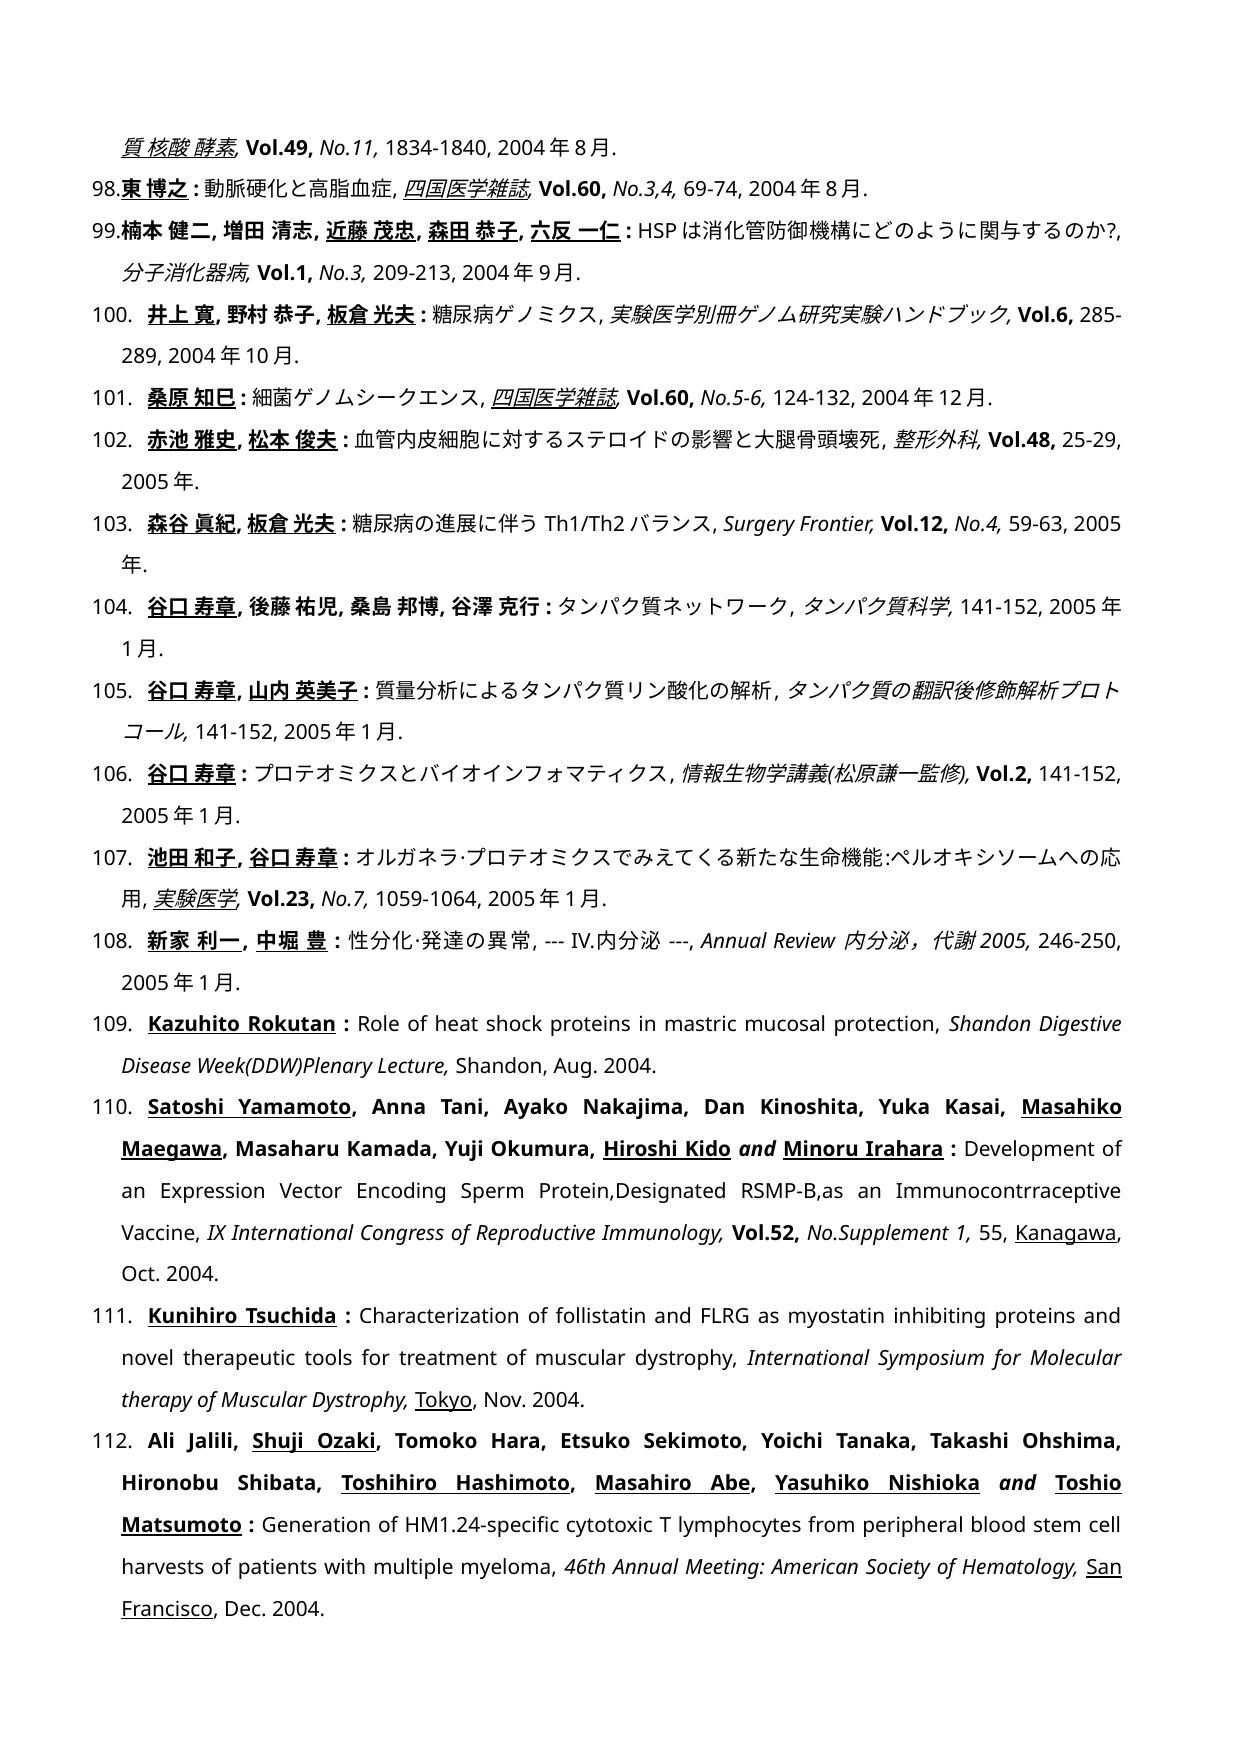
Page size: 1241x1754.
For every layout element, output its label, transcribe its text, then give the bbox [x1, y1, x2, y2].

list Kazuhito Rokutan : Role of heat shock proteins in mastric mucosal protection, Shandon Digestive Disease Week(DDW)Plenary Lecture, Shandon, Aug. 2004. [92, 1002, 1122, 1086]
list 池田 和子, 谷口 寿章 : オルガネラ·プロテオミクスでみえてくる新たな生命機能:ペルオキシソームへの応用, 実験医学, Vol.23, No.7, 1059-1064, 2005年1月. [92, 835, 1122, 919]
list Ali Jalili, Shuji Ozaki, Tomoko Hara, Etsuko Sekimoto, Yoichi Tanaka, Takashi Ohshima, Hironobu Shibata, Toshihiro Hashimoto, Masahiro Abe, Yasuhiko Nishioka and Toshio Matsumoto : Generation of HM1.24-specific cytotoxic T lymphocytes from peripheral blood stem cell harvests of patients with multiple myeloma, 46th Annual Meeting: American Society of Hematology, San Francisco, Dec. 2004. [92, 1420, 1122, 1629]
list Satoshi Yamamoto, Anna Tani, Ayako Nakajima, Dan Kinoshita, Yuka Kasai, Masahiko Maegawa, Masaharu Kamada, Yuji Okumura, Hiroshi Kido and Minoru Irahara : Development of an Expression Vector Encoding Sperm Protein,Designated RSMP-B,as an Immunocontrraceptive Vaccine, IX International Congress of Reproductive Immunology, Vol.52, No.Supplement 1, 55, Kanagawa, Oct. 2004. [92, 1086, 1122, 1295]
list 谷口 寿章, 後藤 祐児, 桑島 邦博, 谷澤 克行 : タンパク質ネットワーク, タンパク質科学, 141-152, 2005年1月. [92, 584, 1122, 668]
list 谷口 寿章, 山内 英美子 : 質量分析によるタンパク質リン酸化の解析, タンパク質の翻訳後修飾解析プロトコール, 141-152, 2005年1月. [92, 668, 1122, 752]
list 新家 利一, 中堀 豊 : 性分化·発達の異常, --- IV.内分泌 ---, Annual Review 内分泌，代謝2005, 246-250, 2005年1月. [92, 919, 1122, 1002]
list 谷口 寿章 : プロテオミクスとバイオインフォマティクス, 情報生物学講義(松原謙一監修), Vol.2, 141-152, 2005年1月. [92, 752, 1122, 835]
list 桑原 知巳 : 細菌ゲノムシークエンス, 四国医学雑誌, Vol.60, No.5-6, 124-132, 2004年12月. [92, 376, 1122, 417]
list 井上 寛, 野村 恭子, 板倉 光夫 : 糖尿病ゲノミクス, 実験医学別冊ゲノム研究実験ハンドブック, Vol.6, 285-289, 2004年10月. [92, 292, 1122, 376]
list 楠本 健二, 増田 清志, 近藤 茂忠, 森田 恭子, 六反 一仁 : HSPは消化管防御機構にどのように関与するのか?, 分子消化器病, Vol.1, No.3, 209-213, 2004年9月. [92, 209, 1122, 292]
list Kunihiro Tsuchida : Characterization of follistatin and FLRG as myostatin inhibiting proteins and novel therapeutic tools for treatment of muscular dystrophy, International Symposium for Molecular therapy of Muscular Dystrophy, Tokyo, Nov. 2004. [92, 1295, 1122, 1420]
list 森谷 眞紀, 板倉 光夫 : 糖尿病の進展に伴うTh1/Th2バランス, Surgery Frontier, Vol.12, No.4, 59-63, 2005年. [92, 501, 1122, 584]
list 東 博之 : 動脈硬化と高脂血症, 四国医学雑誌, Vol.60, No.3,4, 69-74, 2004年8月. [92, 167, 1122, 209]
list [92, 125, 1122, 167]
list 赤池 雅史, 松本 俊夫 : 血管内皮細胞に対するステロイドの影響と大腿骨頭壊死, 整形外科, Vol.48, 25-29, 2005年. [92, 417, 1122, 501]
